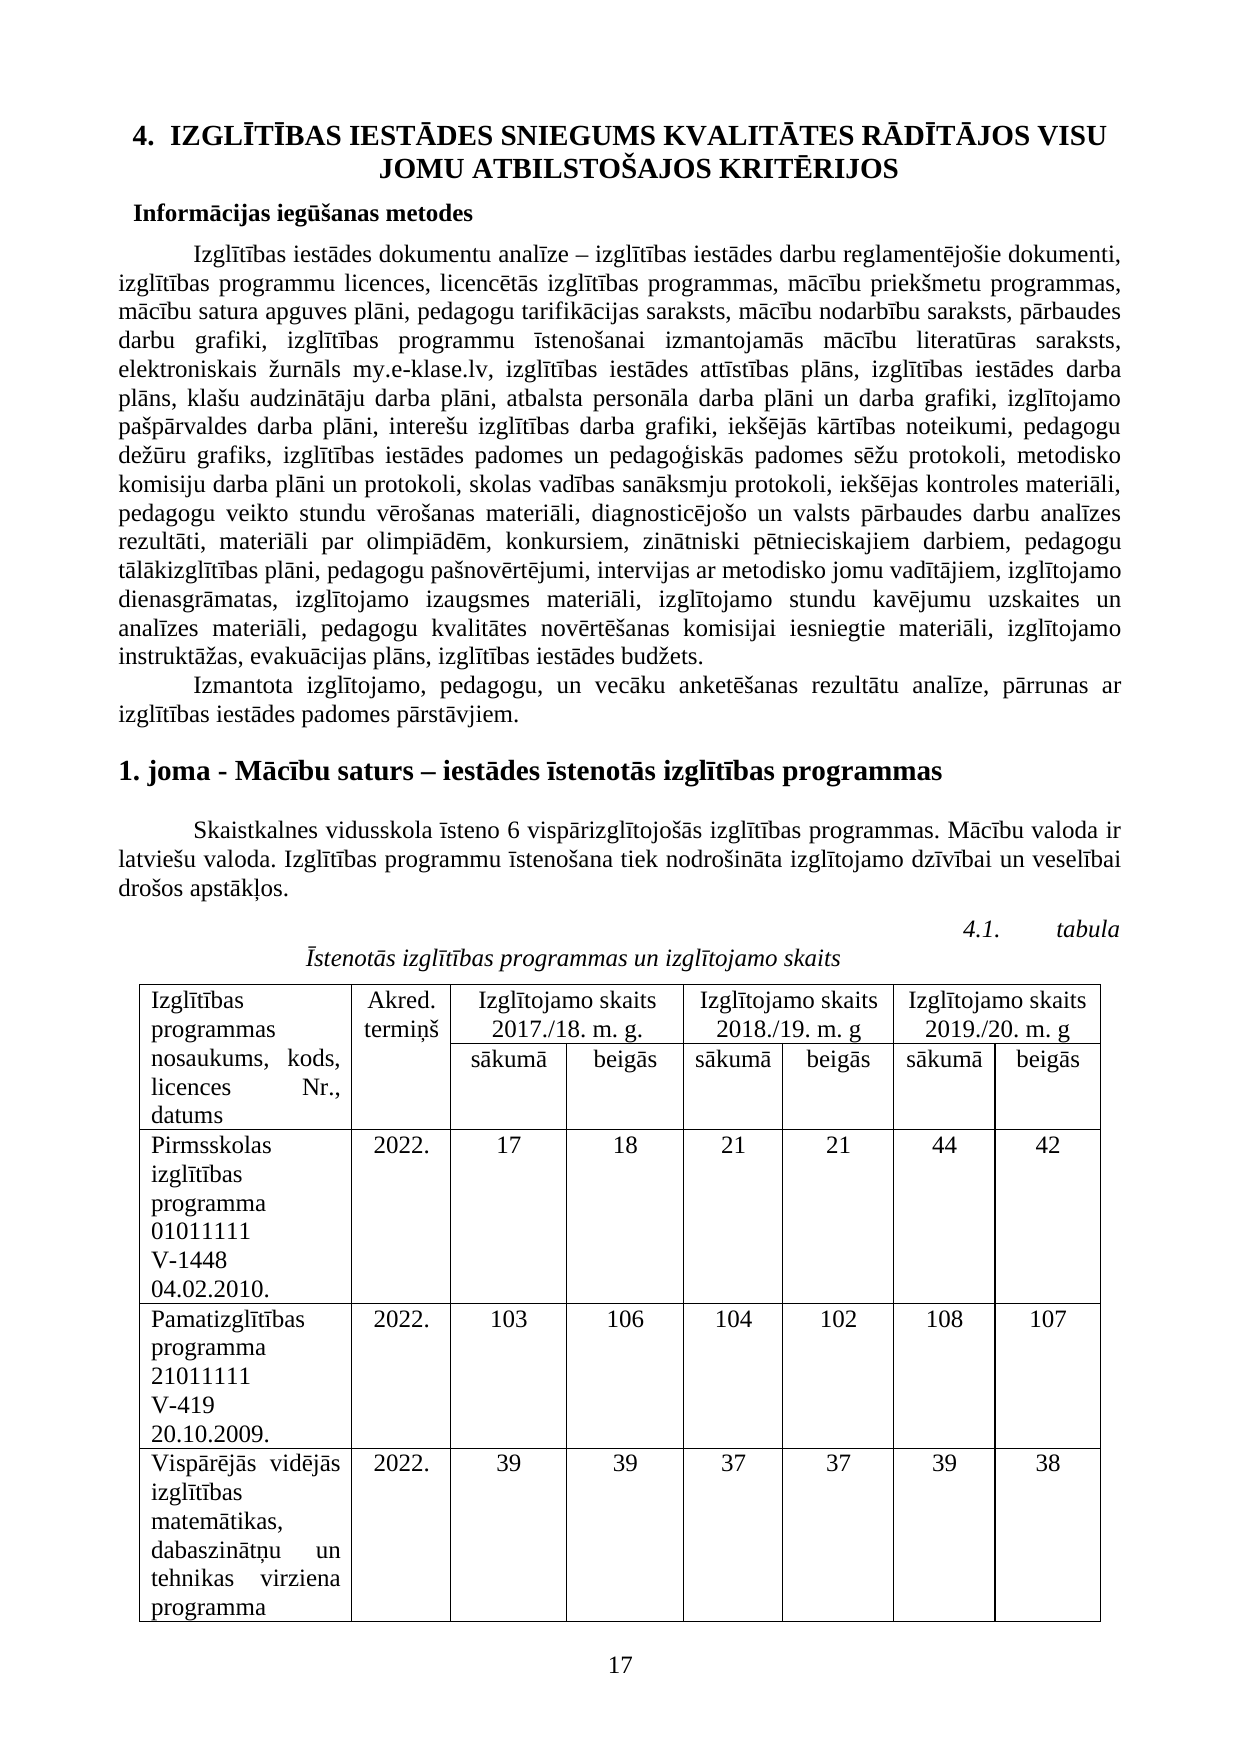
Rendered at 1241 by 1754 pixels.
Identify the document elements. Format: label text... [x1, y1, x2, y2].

table_cell 107 [996, 1304, 1100, 1447]
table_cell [140, 1449, 351, 1621]
table_cell 44 [894, 1130, 994, 1303]
table_header Izglītojamo skaits 2018./19. m. g [684, 985, 893, 1043]
table_cell 103 [451, 1304, 566, 1447]
table_cell beigās [567, 1044, 683, 1129]
table_header Akred. termiņš [352, 985, 450, 1129]
table_cell beigās [783, 1044, 893, 1129]
subtitle 1. joma - Mācību saturs – iestādes īstenotās izglītības programmas [118, 753, 1122, 786]
table_cell Pamatizglītības programma 21011111 V-419 20.10.2009. [140, 1304, 351, 1447]
text Informācijas iegūšanas metodes [103, 198, 1122, 226]
table_cell 2022. [352, 1304, 450, 1447]
table_cell 37 [684, 1449, 782, 1621]
table_cell 17 [451, 1130, 566, 1303]
table_cell 106 [567, 1304, 683, 1447]
list Īstenotās izglītības programmas un izglītojamo skaits [306, 943, 1122, 972]
table_cell Pirmsskolas izglītības programma 01011111 V-1448 04.02.2010. [140, 1130, 351, 1303]
table_cell sākumā [894, 1044, 994, 1129]
text Skaistkalnes vidusskola īsteno 6 vispārizglītojošās izglītības programmas. Mācību valoda ir latviešu valoda. Izglītības programmu īstenošana tiek nodrošināta izglītojamo dzīvībai un veselībai drošos apstākļos. [118, 816, 1122, 902]
table_cell 42 [996, 1130, 1100, 1303]
table_header Izglītojamo skaits 2017./18. m. g. [451, 985, 683, 1043]
table_cell beigās [996, 1044, 1100, 1129]
table_cell 37 [783, 1449, 893, 1621]
table_cell 21 [783, 1130, 893, 1303]
table_cell 38 [996, 1449, 1100, 1621]
list tabula [175, 914, 1122, 943]
table_cell 39 [451, 1449, 566, 1621]
text Izmantota izglītojamo, pedagogu, un vecāku anketēšanas rezultātu analīze, pārrunas ar izglītības iestādes padomes pārstāvjiem. [118, 670, 1122, 728]
table_cell 104 [684, 1304, 782, 1447]
list IZGLĪTĪBAS IESTĀDES SNIEGUMS KVALITĀTES RĀDĪTĀJOS VISU JOMU ATBILSTOŠAJOS KRITĒRIJOS [118, 118, 1122, 185]
table_header Izglītojamo skaits 2019./20. m. g [894, 985, 1100, 1043]
table_cell 39 [567, 1449, 683, 1621]
table_cell 21 [684, 1130, 782, 1303]
table_cell 102 [783, 1304, 893, 1447]
table_cell sākumā [451, 1044, 566, 1129]
table_cell 2022. [352, 1449, 450, 1621]
table_cell 39 [894, 1449, 994, 1621]
table_header Izglītības programmas nosaukums, kods, licences Nr., datums [140, 985, 351, 1129]
text Izglītības iestādes dokumentu analīze – izglītības iestādes darbu reglamentējošie dokumenti, izglītības programmu licences, licencētās izglītības programmas, mācību priekšmetu programmas, mācību satura apguves plāni, pedagogu tarifikācijas saraksts, mācību nodarbību saraksts, pārbaudes darbu grafiki, izglītības programmu īstenošanai izmantojamās mācību literatūras saraksts, elektroniskais žurnāls my.e-klase.lv, izglītības iestādes attīstības plāns, izglītības iestādes darba plāns, klašu audzinātāju darba plāni, atbalsta personāla darba plāni un darba grafiki, izglītojamo pašpārvaldes darba plāni, interešu izglītības darba grafiki, iekšējās kārtības noteikumi, pedagogu dežūru grafiks, izglītības iestādes padomes un pedagoģiskās padomes sēžu protokoli, metodisko komisiju darba plāni un protokoli, skolas vadības sanāksmju protokoli, iekšējas kontroles materiāli, pedagogu veikto stundu vērošanas materiāli, diagnosticējošo un valsts pārbaudes darbu analīzes rezultāti, materiāli par olimpiādēm, konkursiem, zinātniski pētnieciskajiem darbiem, pedagogu tālākizglītības plāni, pedagogu pašnovērtējumi, intervijas ar metodisko jomu vadītājiem, izglītojamo dienasgrāmatas, izglītojamo izaugsmes materiāli, izglītojamo stundu kavējumu uzskaites un analīzes materiāli, pedagogu kvalitātes novērtēšanas komisijai iesniegtie materiāli, izglītojamo instruktāžas, evakuācijas plāns, izglītības iestādes budžets. [118, 239, 1122, 670]
table_cell 18 [567, 1130, 683, 1303]
table_cell 2022. [352, 1130, 450, 1303]
table_cell 108 [894, 1304, 994, 1447]
table_cell sākumā [684, 1044, 782, 1129]
